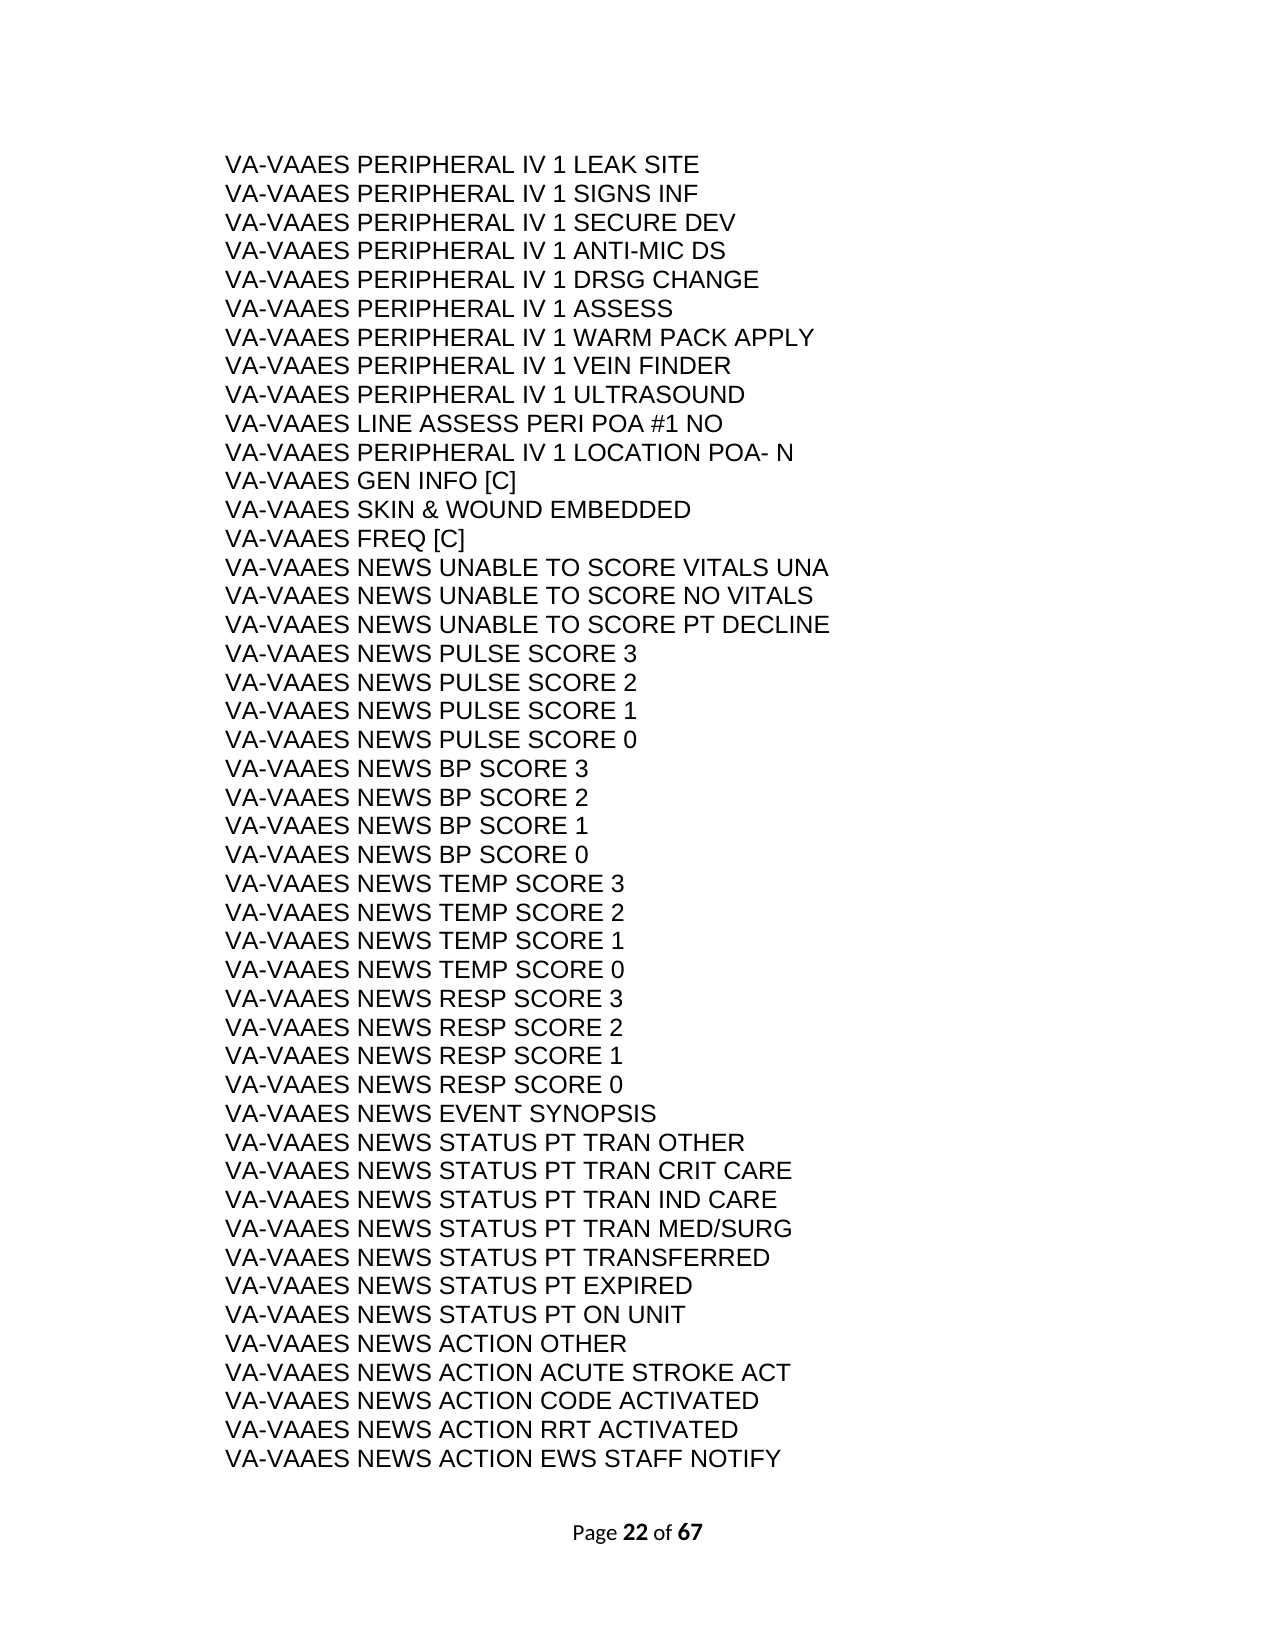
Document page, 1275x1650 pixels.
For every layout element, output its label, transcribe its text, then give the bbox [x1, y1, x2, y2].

text VA-VAAES NEWS UNABLE TO SCORE NO VITALS [225, 581, 1125, 610]
text VA-VAAES NEWS EVENT SYNOPSIS [225, 1099, 1125, 1127]
text VA-VAAES PERIPHERAL IV 1 ANTI-MIC DS [225, 236, 1125, 265]
text VA-VAAES PERIPHERAL IV 1 DRSG CHANGE [225, 265, 1125, 294]
text VA-VAAES PERIPHERAL IV 1 VEIN FINDER [225, 351, 1125, 380]
text VA-VAAES NEWS STATUS PT TRAN MED/SURG [225, 1214, 1125, 1242]
text VA-VAAES PERIPHERAL IV 1 LEAK SITE [225, 150, 1125, 179]
text VA-VAAES NEWS STATUS PT TRAN CRIT CARE [225, 1156, 1125, 1185]
text VA-VAAES NEWS BP SCORE 1 [225, 811, 1125, 840]
text VA-VAAES NEWS STATUS PT EXPIRED [225, 1271, 1125, 1300]
text VA-VAAES NEWS RESP SCORE 2 [225, 1012, 1125, 1041]
text VA-VAAES PERIPHERAL IV 1 ASSESS [225, 294, 1125, 322]
text VA-VAAES NEWS RESP SCORE 0 [225, 1070, 1125, 1099]
text VA-VAAES NEWS UNABLE TO SCORE PT DECLINE [225, 610, 1125, 639]
text VA-VAAES NEWS UNABLE TO SCORE VITALS UNA [225, 552, 1125, 581]
text VA-VAAES NEWS BP SCORE 0 [225, 840, 1125, 869]
text VA-VAAES NEWS STATUS PT TRAN IND CARE [225, 1185, 1125, 1214]
text VA-VAAES NEWS BP SCORE 2 [225, 782, 1125, 811]
text VA-VAAES LINE ASSESS PERI POA #1 NO [225, 409, 1125, 437]
text VA-VAAES PERIPHERAL IV 1 SECURE DEV [225, 207, 1125, 236]
text VA-VAAES NEWS RESP SCORE 1 [225, 1041, 1125, 1070]
text VA-VAAES NEWS ACTION CODE ACTIVATED [225, 1386, 1125, 1415]
text VA-VAAES PERIPHERAL IV 1 WARM PACK APPLY [225, 322, 1125, 351]
text VA-VAAES PERIPHERAL IV 1 LOCATION POA- N [225, 437, 1125, 466]
text VA-VAAES NEWS RESP SCORE 3 [225, 984, 1125, 1012]
text VA-VAAES GEN INFO [C] [225, 466, 1125, 495]
text VA-VAAES NEWS STATUS PT TRAN OTHER [225, 1127, 1125, 1156]
text VA-VAAES NEWS PULSE SCORE 0 [225, 725, 1125, 754]
text VA-VAAES PERIPHERAL IV 1 ULTRASOUND [225, 380, 1125, 409]
text VA-VAAES NEWS STATUS PT ON UNIT [225, 1300, 1125, 1329]
text VA-VAAES NEWS ACTION OTHER [225, 1329, 1125, 1357]
text VA-VAAES NEWS STATUS PT TRANSFERRED [225, 1242, 1125, 1271]
text VA-VAAES NEWS PULSE SCORE 2 [225, 667, 1125, 696]
text VA-VAAES NEWS ACTION ACUTE STROKE ACT [225, 1357, 1125, 1386]
text VA-VAAES NEWS TEMP SCORE 3 [225, 869, 1125, 897]
text VA-VAAES FREQ [C] [225, 524, 1125, 552]
text VA-VAAES PERIPHERAL IV 1 SIGNS INF [225, 179, 1125, 207]
text VA-VAAES NEWS ACTION RRT ACTIVATED [225, 1415, 1125, 1444]
text VA-VAAES NEWS TEMP SCORE 1 [225, 926, 1125, 955]
text VA-VAAES NEWS BP SCORE 3 [225, 754, 1125, 782]
text VA-VAAES NEWS TEMP SCORE 0 [225, 955, 1125, 984]
text VA-VAAES SKIN & WOUND EMBEDDED [225, 495, 1125, 524]
text VA-VAAES NEWS PULSE SCORE 3 [225, 639, 1125, 667]
text VA-VAAES NEWS PULSE SCORE 1 [225, 696, 1125, 725]
text VA-VAAES NEWS TEMP SCORE 2 [225, 897, 1125, 926]
text VA-VAAES NEWS ACTION EWS STAFF NOTIFY [225, 1444, 1125, 1472]
